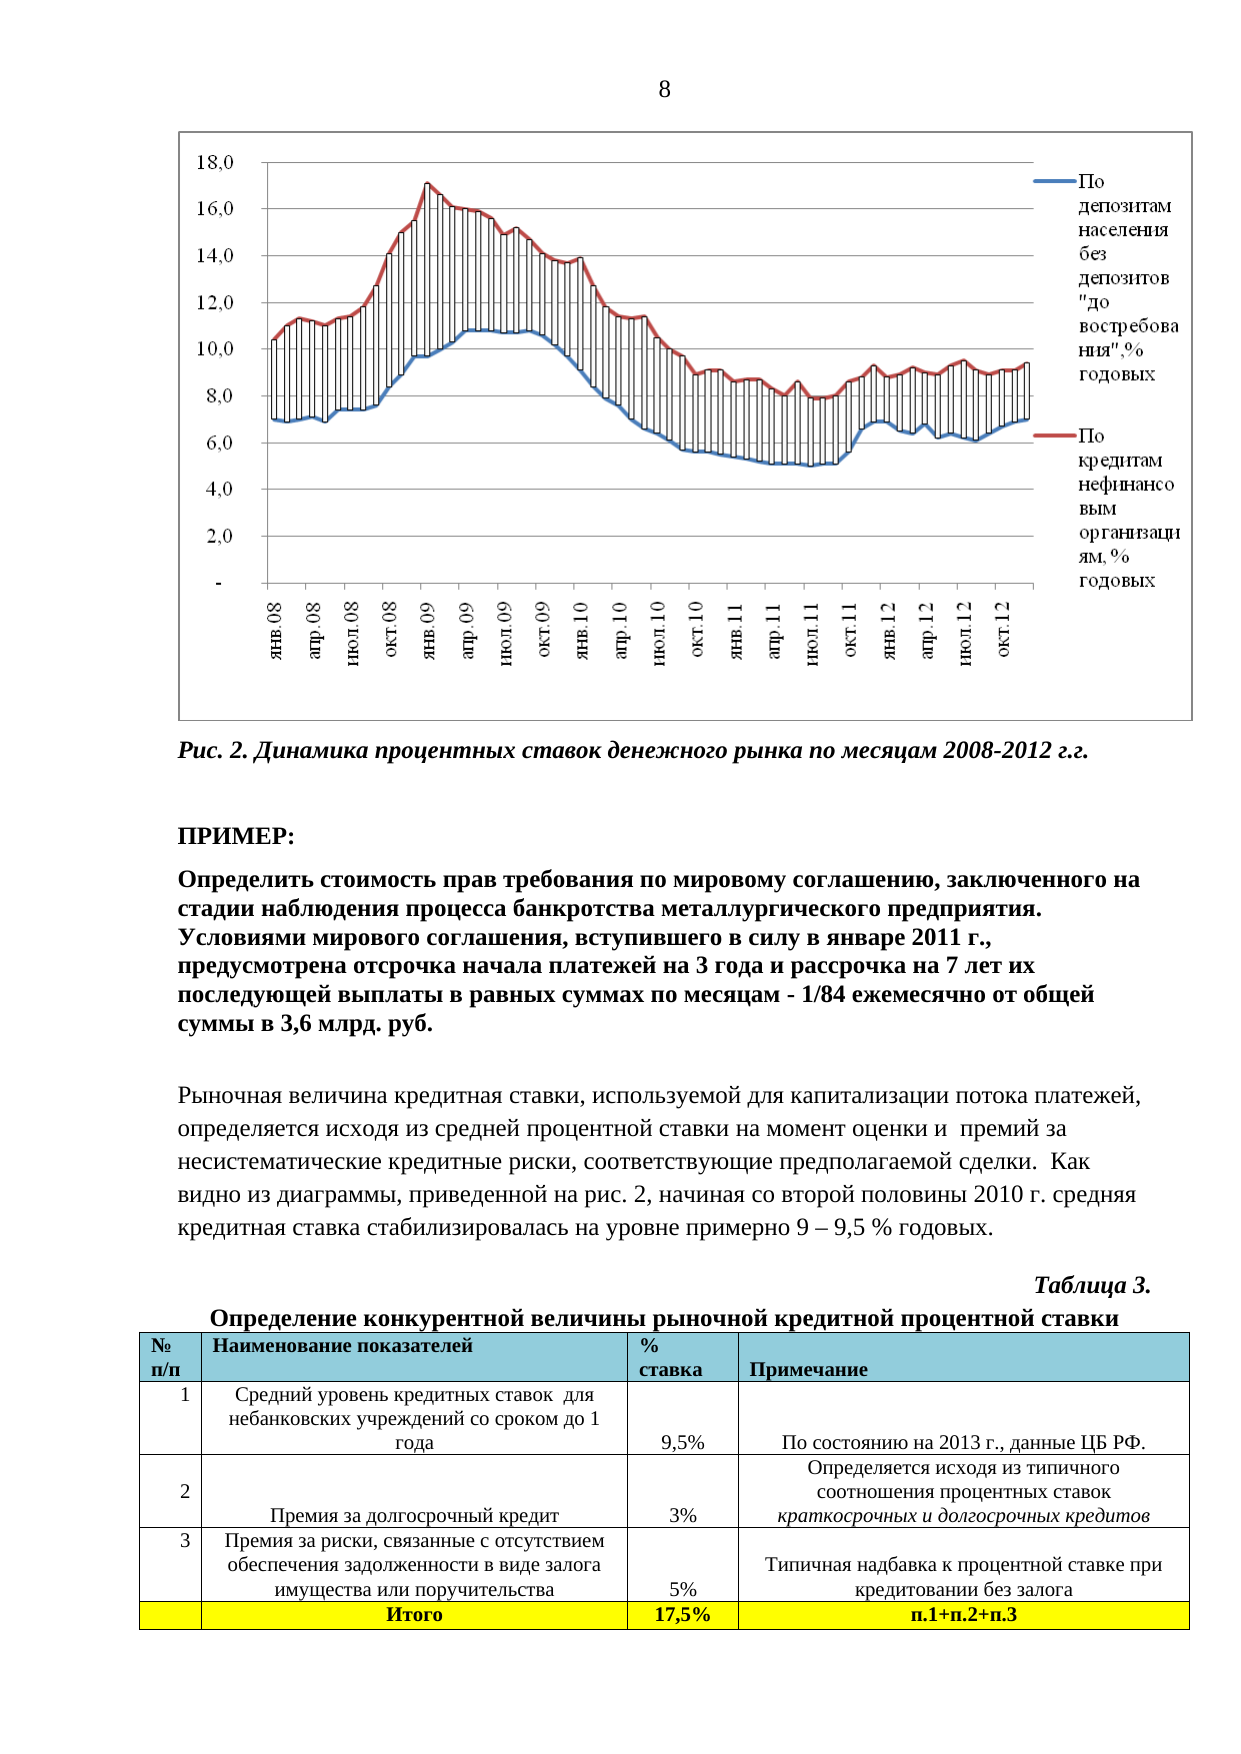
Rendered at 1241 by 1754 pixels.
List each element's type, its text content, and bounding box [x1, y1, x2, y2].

table_cell 3% [628, 1455, 738, 1527]
table_cell По состоянию на 2013 г., данные ЦБ РФ. [739, 1382, 1189, 1454]
table_cell 3 [140, 1528, 201, 1601]
text Рыночная величина кредитная ставки, используемой для капитализации потока платежей, определяется исходя из средней процентной ставки на момент оценки и премий за несистематические кредитные риски, соответствующие предполагаемой сделки. Как видно из диаграммы, приведенной на рис. 2, начиная со второй половины 2010 г. средняя кредитная ставка стабилизировалась на уровне примерно 9 – 9,5 % годовых. [177, 1080, 1152, 1241]
table_header Наименование показателей [202, 1333, 627, 1381]
table_cell п.1+п.2+п.3 [739, 1602, 1189, 1629]
table_header № п/п [140, 1333, 201, 1381]
text ПРИМЕР: [177, 821, 1152, 850]
table_cell 5% [628, 1528, 738, 1601]
table_cell Типичная надбавка к процентной ставке при кредитовании без залога [739, 1528, 1189, 1601]
table_cell Премия за долгосрочный кредит [202, 1455, 627, 1527]
text Рис. 2. Динамика процентных ставок денежного рынка по месяцам 2008-2012 г.г. [177, 735, 1152, 763]
text Определение конкурентной величины рыночной кредитной процентной ставки [177, 1303, 1152, 1332]
table_cell Определяется исходя из типичного соотношения процентных ставок краткосрочных и долгосрочных кредитов [739, 1455, 1189, 1527]
table_cell Итого [202, 1602, 627, 1629]
table_cell 2 [140, 1455, 201, 1527]
table_cell [140, 1602, 201, 1629]
picture [177, 131, 1193, 721]
table_cell Средний уровень кредитных ставок для небанковских учреждений со сроком до 1 года [202, 1382, 627, 1454]
table_header % ставка [628, 1333, 738, 1381]
text Определить стоимость прав требования по мировому соглашению, заключенного на стадии наблюдения процесса банкротства металлургического предприятия. Условиями мирового соглашения, вступившего в силу в январе 2011 г., предусмотрена отсрочка начала платежей на 3 года и рассрочка на 7 лет их последующей выплаты в равных суммах по месяцам - 1/84 ежемесячно от общей суммы в 3,6 млрд. руб. [177, 864, 1152, 1037]
text Таблица 3. [177, 1270, 1152, 1299]
table_cell 17,5% [628, 1602, 738, 1629]
table_cell 1 [140, 1382, 201, 1454]
table_cell 9,5% [628, 1382, 738, 1454]
table_header Примечание [739, 1333, 1189, 1381]
table_cell Премия за риски, связанные с отсутствием обеспечения задолженности в виде залога имущества или поручительства [202, 1528, 627, 1601]
